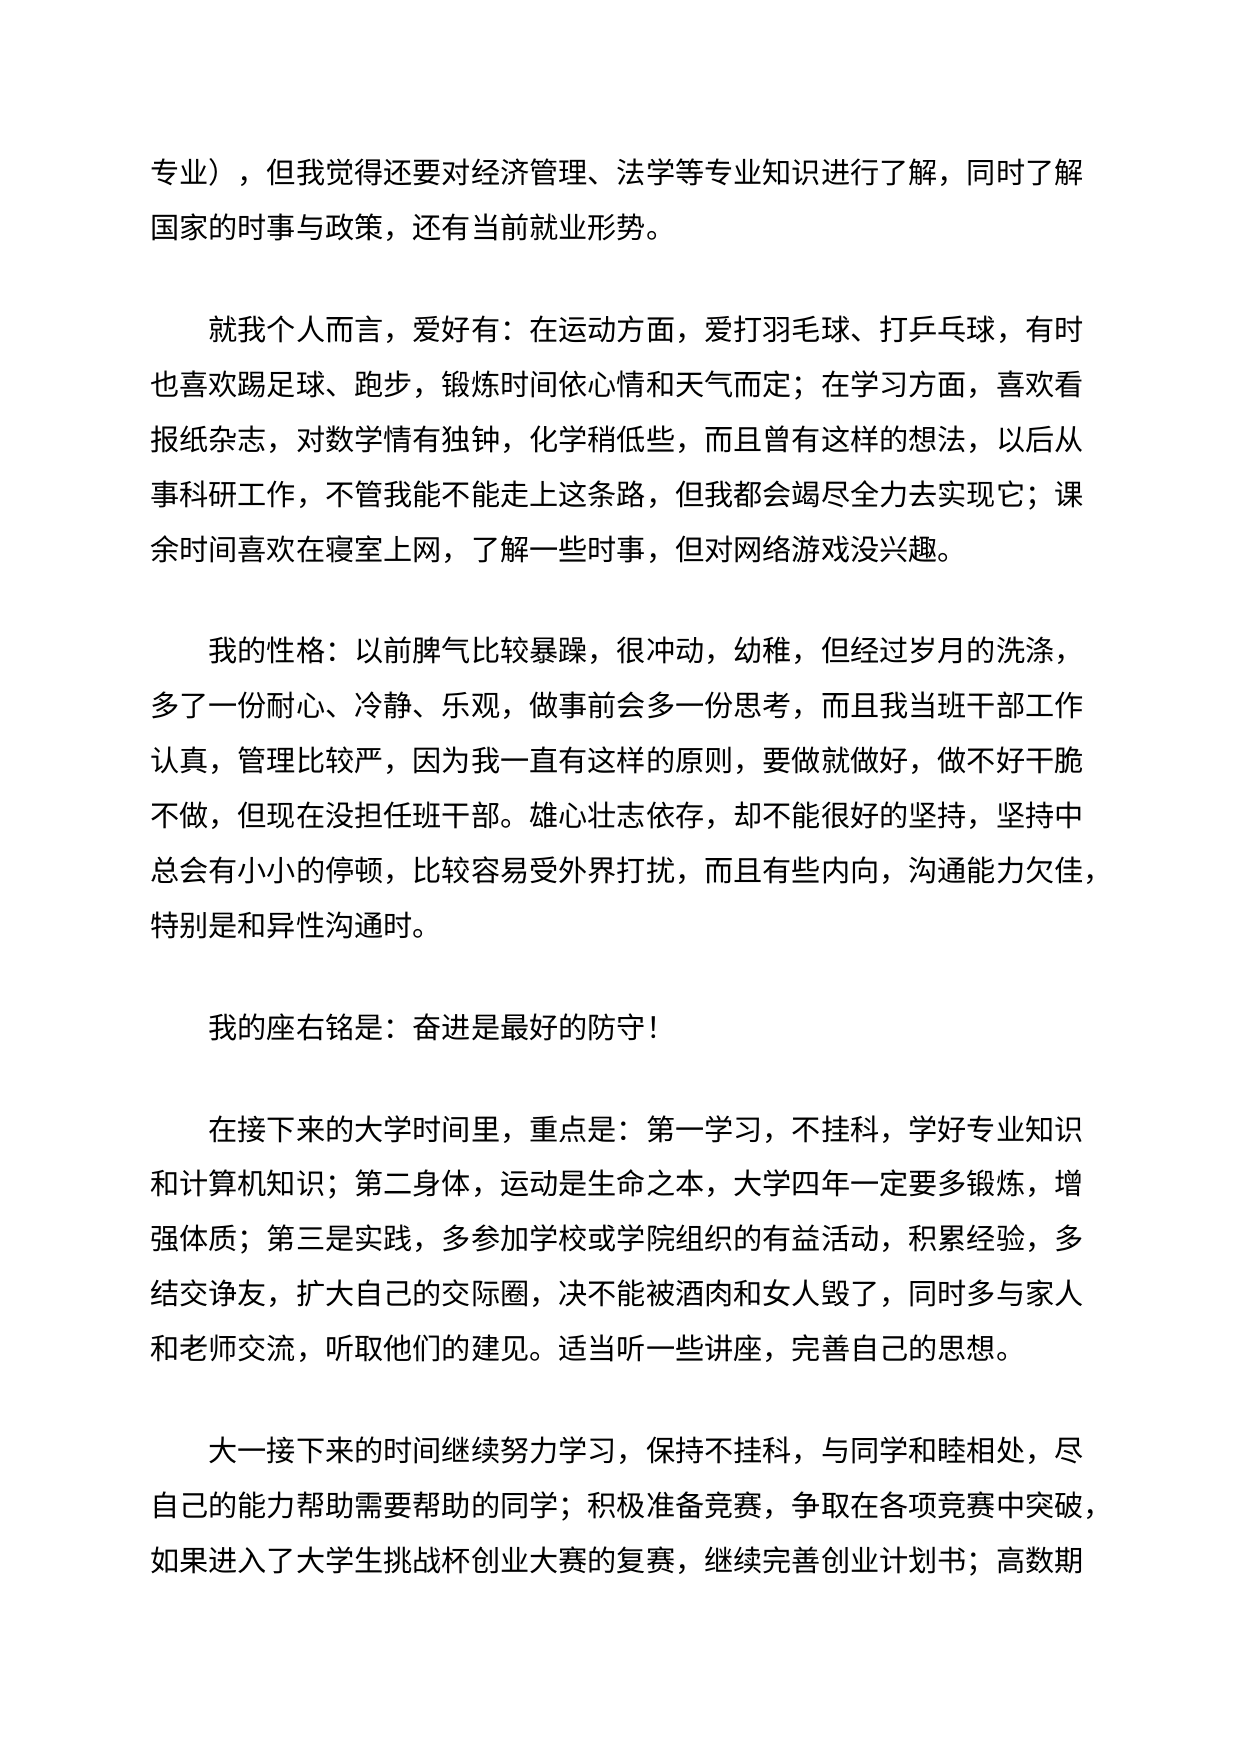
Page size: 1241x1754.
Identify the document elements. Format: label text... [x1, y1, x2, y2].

text 我的座右铭是：奋进是最好的防守！ [150, 1004, 1090, 1047]
text 就我个人而言，爱好有：在运动方面，爱打羽毛球、打乒乓球，有时也喜欢踢足球、跑步，锻炼时间依心情和天气而定；在学习方面，喜欢看报纸杂志，对数学情有独钟，化学稍低些，而且曾有这样的想法，以后从事科研工作，不管我能不能走上这条路，但我都会竭尽全力去实现它；课余时间喜欢在寝室上网，了解一些时事，但对网络游戏没兴趣。 [150, 307, 1090, 568]
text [150, 1427, 1090, 1579]
text 我的性格：以前脾气比较暴躁，很冲动，幼稚，但经过岁月的洗涤，多了一份耐心、冷静、乐观，做事前会多一份思考，而且我当班干部工作认真，管理比较严，因为我一直有这样的原则，要做就做好，做不好干脆不做，但现在没担任班干部。雄心壮志依存，却不能很好的坚持，坚持中总会有小小的停顿，比较容易受外界打扰，而且有些内向，沟通能力欠佳，特别是和异性沟通时。 [150, 628, 1090, 945]
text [150, 150, 1090, 247]
text 在接下来的大学时间里，重点是：第一学习，不挂科，学好专业知识和计算机知识；第二身体，运动是生命之本，大学四年一定要多锻炼，增强体质；第三是实践，多参加学校或学院组织的有益活动，积累经验，多结交诤友，扩大自己的交际圈，决不能被酒肉和女人毁了，同时多与家人和老师交流，听取他们的建见。适当听一些讲座，完善自己的思想。 [150, 1106, 1090, 1368]
